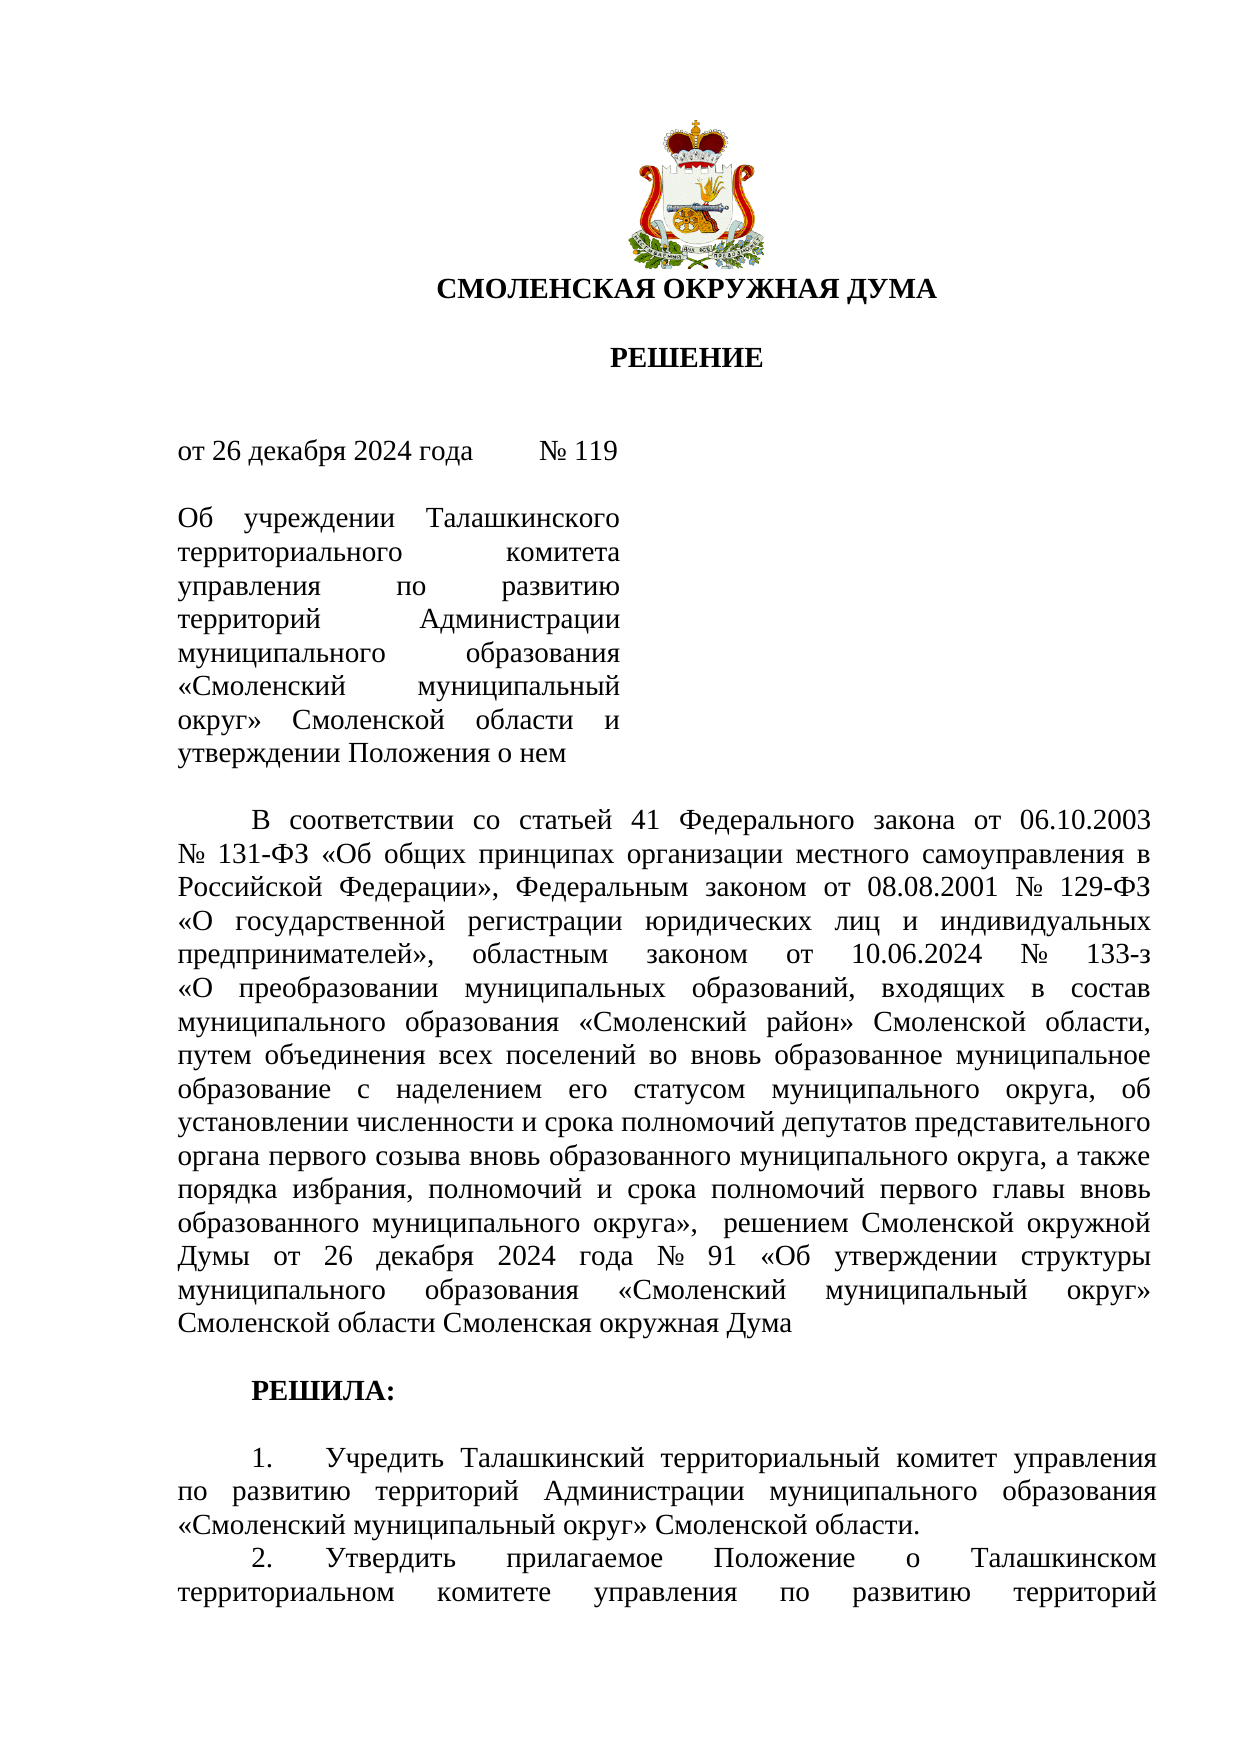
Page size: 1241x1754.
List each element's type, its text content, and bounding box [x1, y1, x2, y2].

text В соответствии со статьей 41 Федерального закона от 06.10.2003 № 131-ФЗ «Об общих принципах организации местного самоуправления в Российской Федерации», Федеральным законом от 08.08.2001 № 129-ФЗ «О государственной регистрации юридических лиц и индивидуальных предпринимателей», областным законом от 10.06.2024 № 133-з «О преобразовании муниципальных образований, входящих в состав муниципального образования «Смоленский район» Смоленской области, путем объединения всех поселений во вновь образованное муниципальное образование с наделением его статусом муниципального округа, об установлении численности и срока полномочий депутатов представительного органа первого созыва вновь образованного муниципального округа, а также порядка избрания, полномочий и срока полномочий первого главы вновь образованного муниципального округа», решением Смоленской окружной Думы от 26 декабря 2024 года № 91 «Об утверждении структуры муниципального образования «Смоленский муниципальный округ» Смоленской области Смоленская окружная Дума [177, 802, 1152, 1339]
table_cell СМОЛЕНСКАЯ ОКРУЖНАЯ ДУМА [177, 272, 1196, 341]
list Учредить Талашкинский территориальный комитет управления по развитию территорий Администрации муниципального образования «Смоленский муниципальный округ» Смоленской области. [177, 1440, 1157, 1540]
picture [627, 118, 765, 269]
text Об учреждении Талашкинского территориального комитета управления по развитию территорий Администрации муниципального образования «Смоленский муниципальный округ» Смоленской области и утверждении Положения о нем [177, 501, 620, 769]
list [177, 1540, 1157, 1607]
table_cell РЕШЕНИЕ [177, 341, 1196, 409]
table_header [177, 118, 1196, 272]
text от 26 декабря 2024 года № 119 [177, 433, 620, 467]
text РЕШИЛА: [177, 1373, 1157, 1406]
